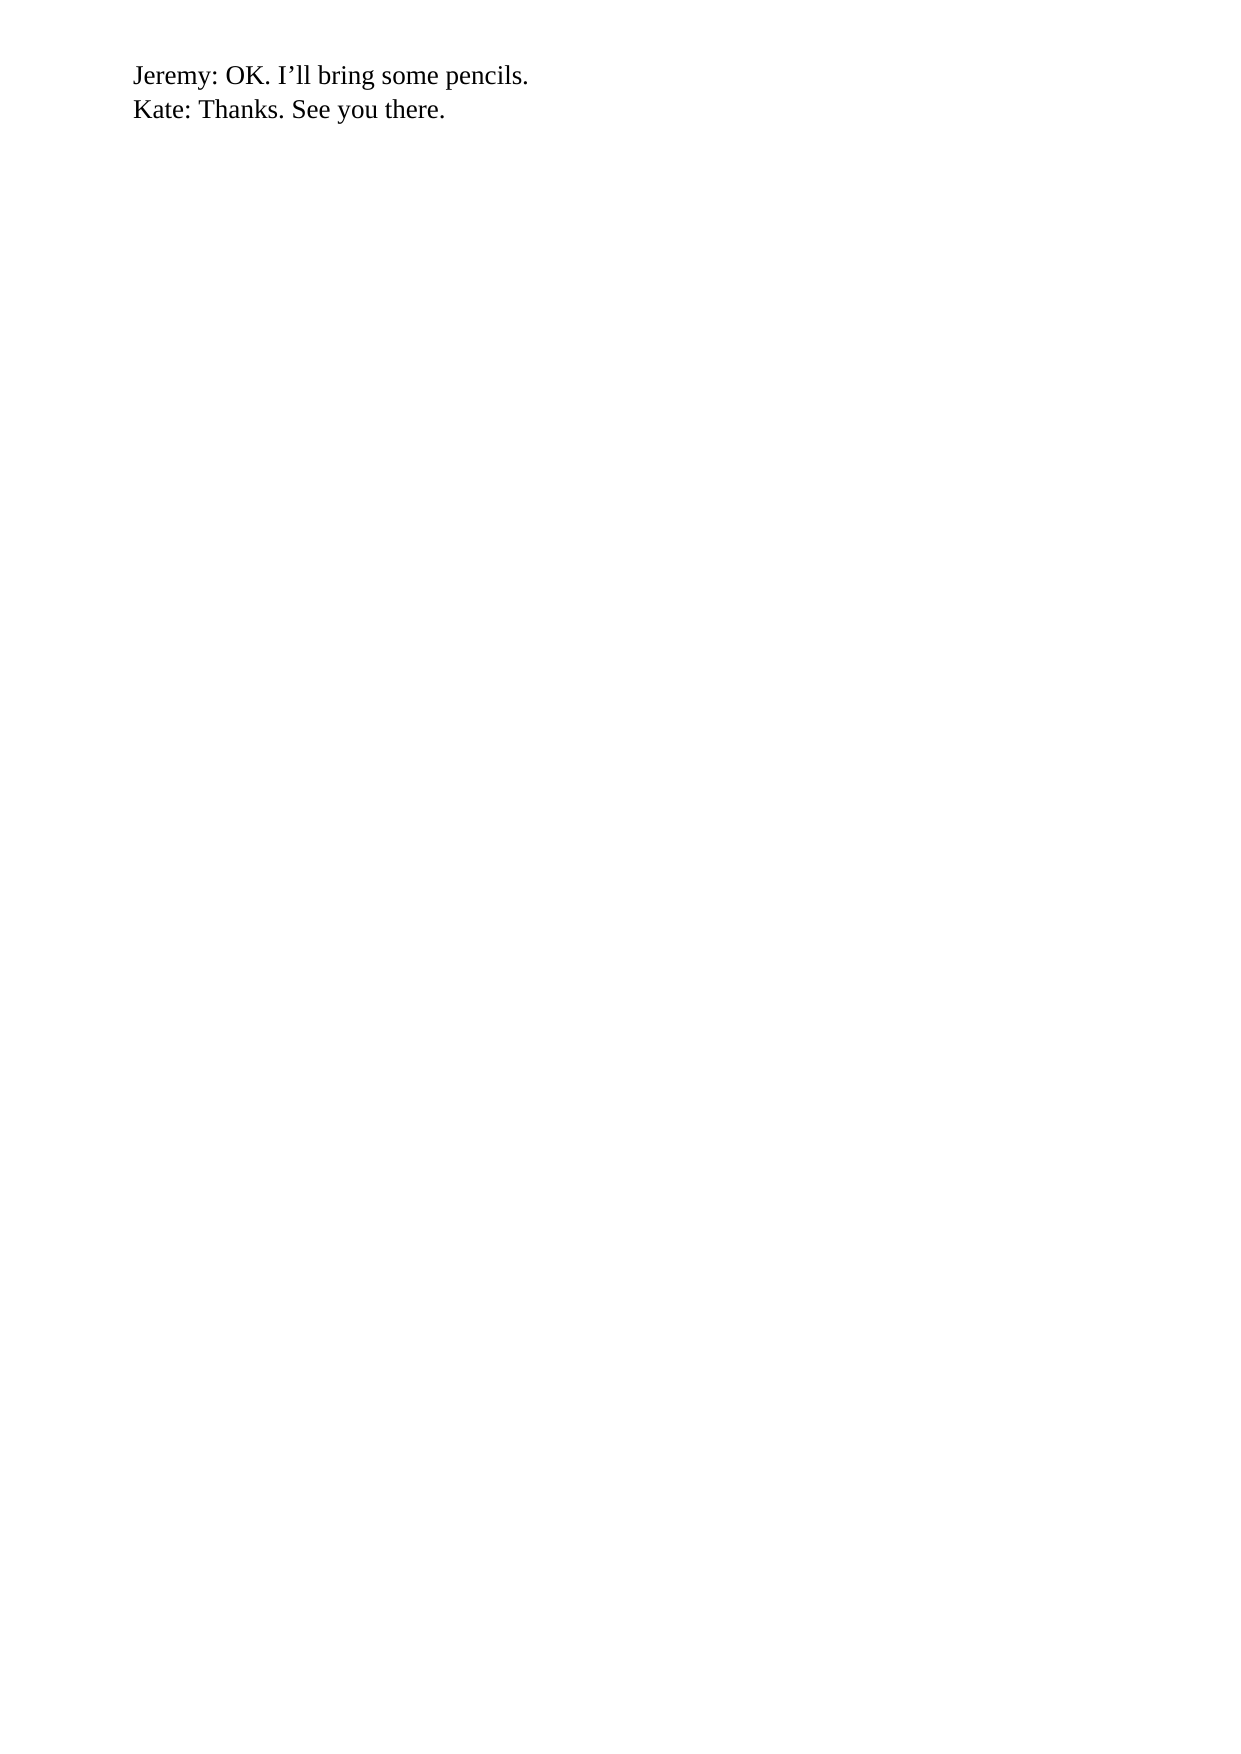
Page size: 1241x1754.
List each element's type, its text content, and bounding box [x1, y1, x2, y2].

text Jeremy: OK. I’ll bring some pencils. [133, 59, 1152, 90]
text Kate: Thanks. See you there. [133, 93, 1152, 124]
